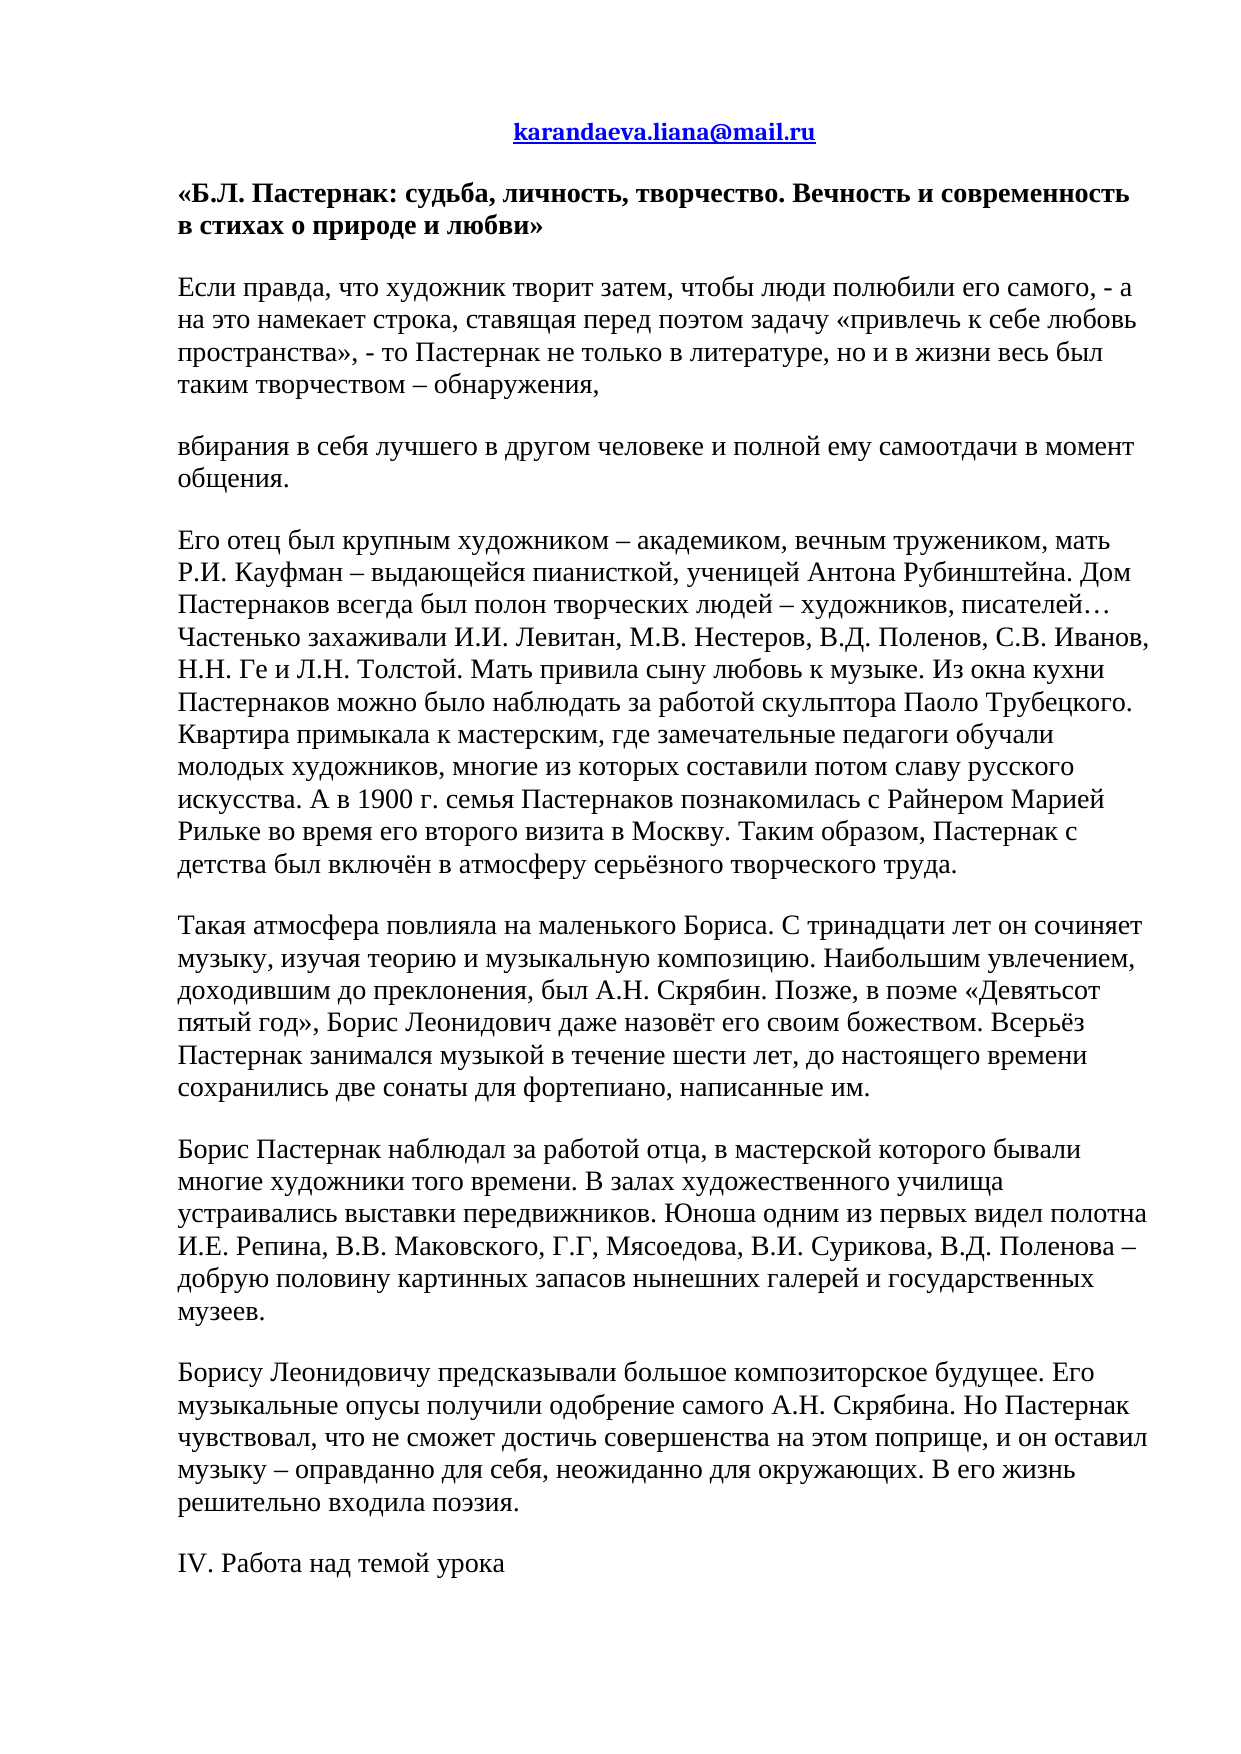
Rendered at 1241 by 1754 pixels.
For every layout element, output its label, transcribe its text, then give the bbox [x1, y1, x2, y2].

text Такая атмосфера повлияла на маленького Бориса. С тринадцати лет он сочиняет музыку, изучая теорию и музыкальную композицию. Наибольшим увлечением, доходившим до преклонения, был А.Н. Скрябин. Позже, в поэме «Девятьсот пятый год», Борис Леонидович даже назовёт его своим божеством. Всерьёз Пастернак занимался музыкой в течение шести лет, до настоящего времени сохранились две сонаты для фортепиано, написанные им. [177, 908, 1152, 1103]
text «Б.Л. Пастернак: судьба, личность, творчество. Вечность и современность в стихах о природе и любви» [177, 176, 1152, 241]
text Его отец был крупным художником – академиком, вечным тружеником, мать Р.И. Кауфман – выдающейся пианисткой, ученицей Антона Рубинштейна. Дом Пастернаков всегда был полон творческих людей – художников, писателей… Частенько захаживали И.И. Левитан, М.В. Нестеров, В.Д. Поленов, С.В. Иванов, Н.Н. Ге и Л.Н. Толстой. Мать привила сыну любовь к музыке. Из окна кухни Пастернаков можно было наблюдать за работой скульптора Паоло Трубецкого. Квартира примыкала к мастерским, где замечательные педагоги обучали молодых художников, многие из которых составили потом славу русского искусства. А в 1900 г. семья Пастернаков познакомилась с Райнером Марией Рильке во время его второго визита в Москву. Таким образом, Пастернак с детства был включён в атмосферу серьёзного творческого труда. [177, 523, 1152, 879]
text Борис Пастернак наблюдал за работой отца, в мастерской которого бывали многие художники того времени. В залах художественного училища устраивались выставки передвижников. Юноша одним из первых видел полотна И.Е. Репина, В.В. Маковского, Г.Г, Мясоедова, В.И. Сурикова, В.Д. Поленова – добрую половину картинных запасов нынешних галерей и государственных музеев. [177, 1132, 1152, 1326]
text Если правда, что художник творит затем, чтобы люди полюбили его самого, - а на это намекает строка, ставящая перед поэтом задачу «привлечь к себе любовь пространства», - то Пастернак не только в литературе, но и в жизни весь был таким творчеством – обнаружения, [177, 270, 1152, 399]
text IV. Работа над темой урока [177, 1546, 1152, 1579]
text karandaeva.liana@mail.ru [177, 118, 1152, 147]
text вбирания в себя лучшего в другом человеке и полной ему самоотдачи в момент общения. [177, 429, 1152, 493]
text Борису Леонидовичу предсказывали большое композиторское будущее. Его музыкальные опусы получили одобрение самого А.Н. Скрябина. Но Пастернак чувствовал, что не сможет достичь совершенства на этом поприще, и он оставил музыку – оправданно для себя, неожиданно для окружающих. В его жизнь решительно входила поэзия. [177, 1355, 1152, 1517]
